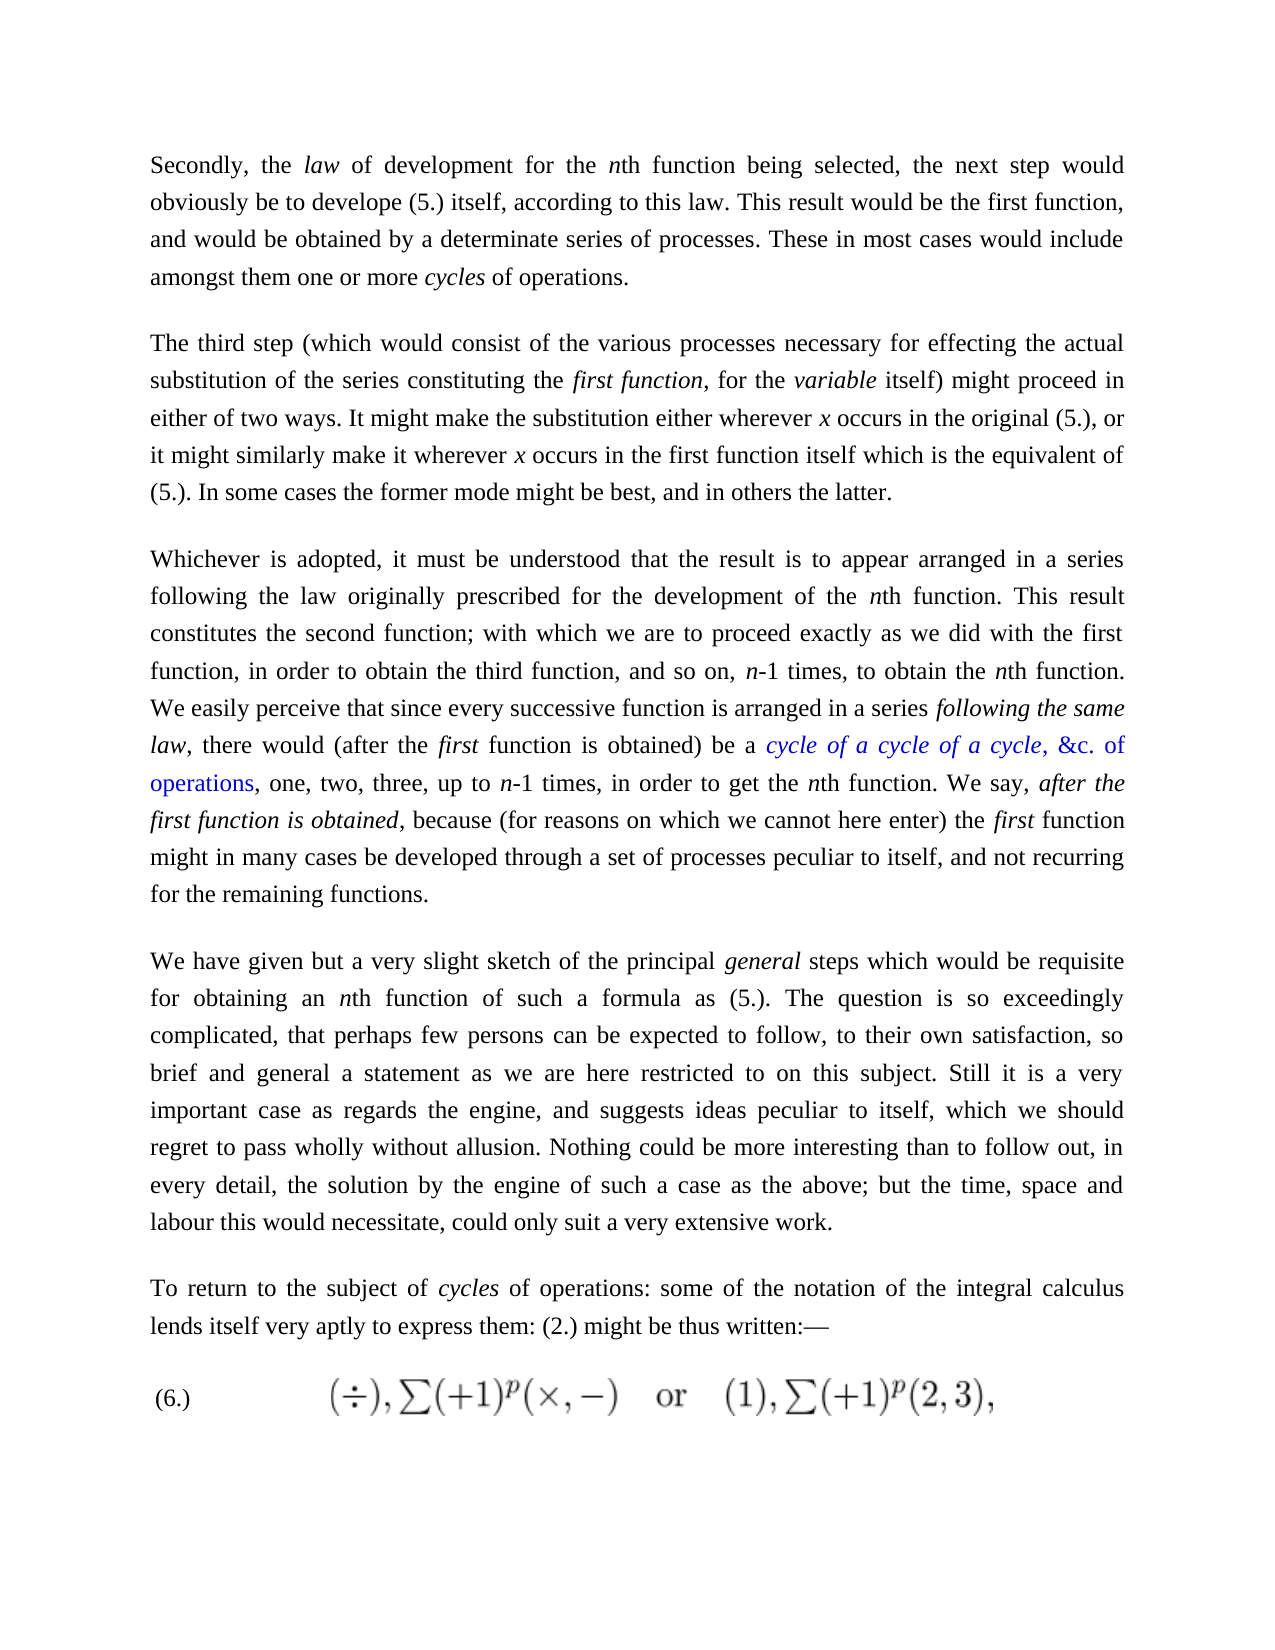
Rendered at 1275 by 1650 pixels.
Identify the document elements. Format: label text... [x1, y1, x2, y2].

text Secondly, the law of development for the nth function being selected, the next step would obviously be to develope (5.) itself, according to this law. This result would be the first function, and would be obtained by a determinate series of processes. These in most cases would include amongst them one or more cycles of operations. [150, 150, 1125, 291]
text We have given but a very slight sketch of the principal general steps which would be requisite for obtaining an nth function of such a formula as (5.). The question is so exceedingly complicated, that perhaps few persons can be expected to follow, to their own satisfaction, so brief and general a statement as we are here restricted to on this subject. Still it is a very important case as regards the engine, and suggests ideas peculiar to itself, which we should regret to pass wholly without allusion. Nothing could be more interesting than to follow out, in every detail, the solution by the engine of such a case as the above; but the time, space and labour this would necessitate, could only suit a very extensive work. [150, 946, 1125, 1236]
picture [331, 1378, 993, 1416]
table_header [192, 1377, 1133, 1417]
table_header (6.) [149, 1377, 192, 1417]
text To return to the subject of cycles of operations: some of the notation of the integral calculus lends itself very aptly to express them: (2.) might be thus written:— [150, 1273, 1125, 1339]
text The third step (which would consist of the various processes necessary for effecting the actual substitution of the series constituting the first function, for the variable itself) might proceed in either of two ways. It might make the substitution either wherever x occurs in the original (5.), or it might similarly make it wherever x occurs in the first function itself which is the equivalent of (5.). In some cases the former mode might be best, and in others the latter. [150, 328, 1125, 506]
text Whichever is adopted, it must be understood that the result is to appear arranged in a series following the law originally prescribed for the development of the nth function. This result constitutes the second function; with which we are to proceed exactly as we did with the first function, in order to obtain the third function, and so on, n-1 times, to obtain the nth function. We easily perceive that since every successive function is arranged in a series following the same law, there would (after the first function is obtained) be a cycle of a cycle of a cycle, &c. of operations, one, two, three, up to n-1 times, in order to get the nth function. We say, after the first function is obtained, because (for reasons on which we cannot here enter) the first function might in many cases be developed through a set of processes peculiar to itself, and not recurring for the remaining functions. [150, 544, 1125, 908]
